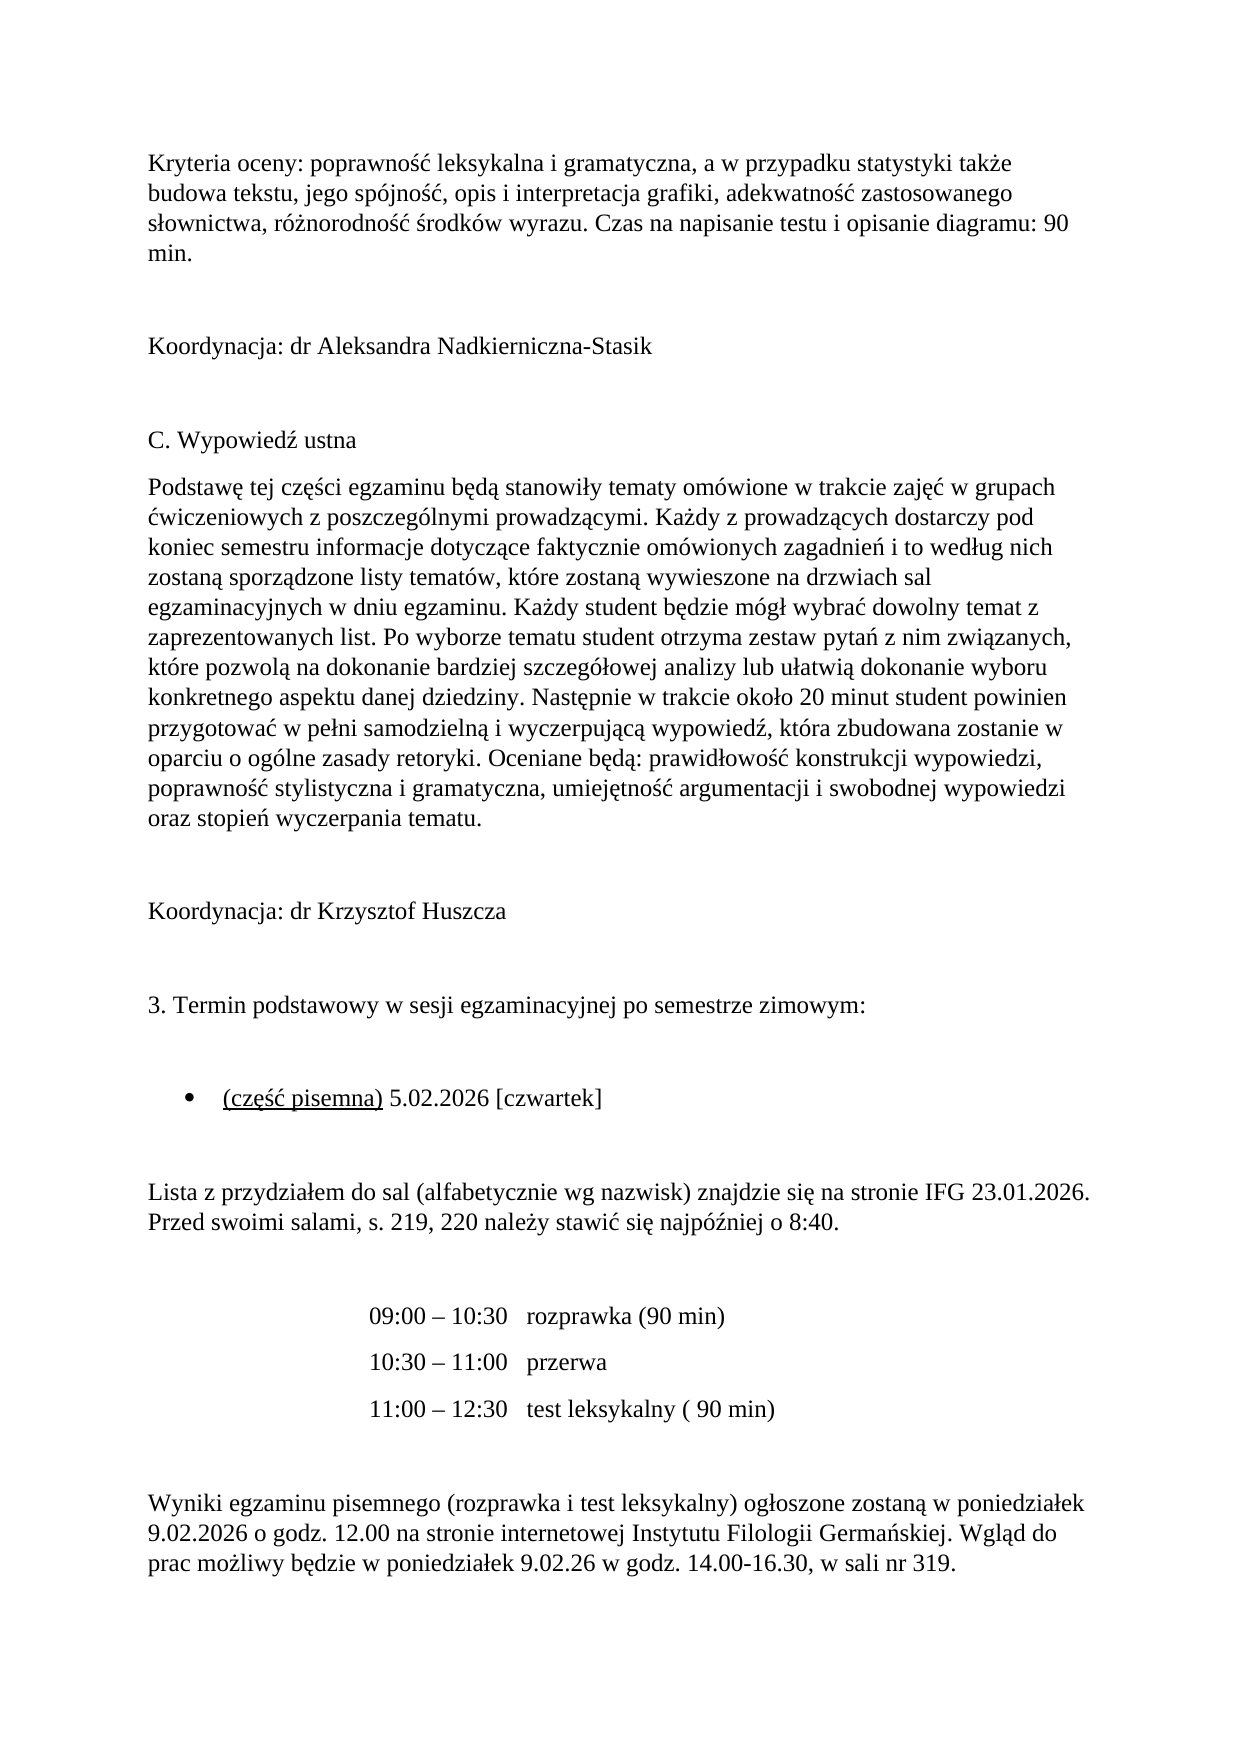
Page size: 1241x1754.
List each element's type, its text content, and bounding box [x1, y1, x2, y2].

text 09:00 ‒ 10:30 rozprawka (90 min) [148, 1301, 1093, 1329]
text 11:00 ‒ 12:30 test leksykalny ( 90 min) [148, 1394, 1093, 1423]
text Koordynacja: dr Krzysztof Huszcza [148, 896, 1093, 925]
text Wyniki egzaminu pisemnego (rozprawka i test leksykalny) ogłoszone zostaną w poniedziałek 9.02.2026 o godz. 12.00 na stronie internetowej Instytutu Filologii Germańskiej. Wgląd do prac możliwy będzie w poniedziałek 9.02.26 w godz. 14.00-16.30, w sali nr 319. [148, 1488, 1093, 1577]
text Kryteria oceny: poprawność leksykalna i gramatyczna, a w przypadku statystyki także budowa tekstu, jego spójność, opis i interpretacja grafiki, adekwatność zastosowanego słownictwa, różnorodność środków wyrazu. Czas na napisanie testu i opisanie diagramu: 90 min. [148, 148, 1093, 267]
text Lista z przydziałem do sal (alfabetycznie wg nazwisk) znajdzie się na stronie IFG 23.01.2026. Przed swoimi salami, s. 219, 220 należy stawić się najpóźniej o 8:40. [148, 1177, 1093, 1236]
list (część pisemna) 5.02.2026 [czwartek] [185, 1083, 1093, 1112]
text 10:30 ‒ 11:00 przerwa [148, 1347, 1093, 1376]
text C. Wypowiedź ustna [148, 425, 1093, 454]
text Podstawę tej części egzaminu będą stanowiły tematy omówione w trakcie zajęć w grupach ćwiczeniowych z poszczególnymi prowadzącymi. Każdy z prowadzących dostarczy pod koniec semestru informacje dotyczące faktycznie omówionych zagadnień i to według nich zostaną sporządzone listy tematów, które zostaną wywieszone na drzwiach sal egzaminacyjnych w dniu egzaminu. Każdy student będzie mógł wybrać dowolny temat z zaprezentowanych list. Po wyborze tematu student otrzyma zestaw pytań z nim związanych, które pozwolą na dokonanie bardziej szczegółowej analizy lub ułatwią dokonanie wyboru konkretnego aspektu danej dziedziny. Następnie w trakcie około 20 minut student powinien przygotować w pełni samodzielną i wyczerpującą wypowiedź, która zbudowana zostanie w oparciu o ogólne zasady retoryki. Oceniane będą: prawidłowość konstrukcji wypowiedzi, poprawność stylistyczna i gramatyczna, umiejętność argumentacji i swobodnej wypowiedzi oraz stopień wyczerpania tematu. [148, 472, 1093, 832]
text Koordynacja: dr Aleksandra Nadkierniczna-Stasik [148, 331, 1093, 360]
text 3. Termin podstawowy w sesji egzaminacyjnej po semestrze zimowym: [148, 990, 1093, 1019]
